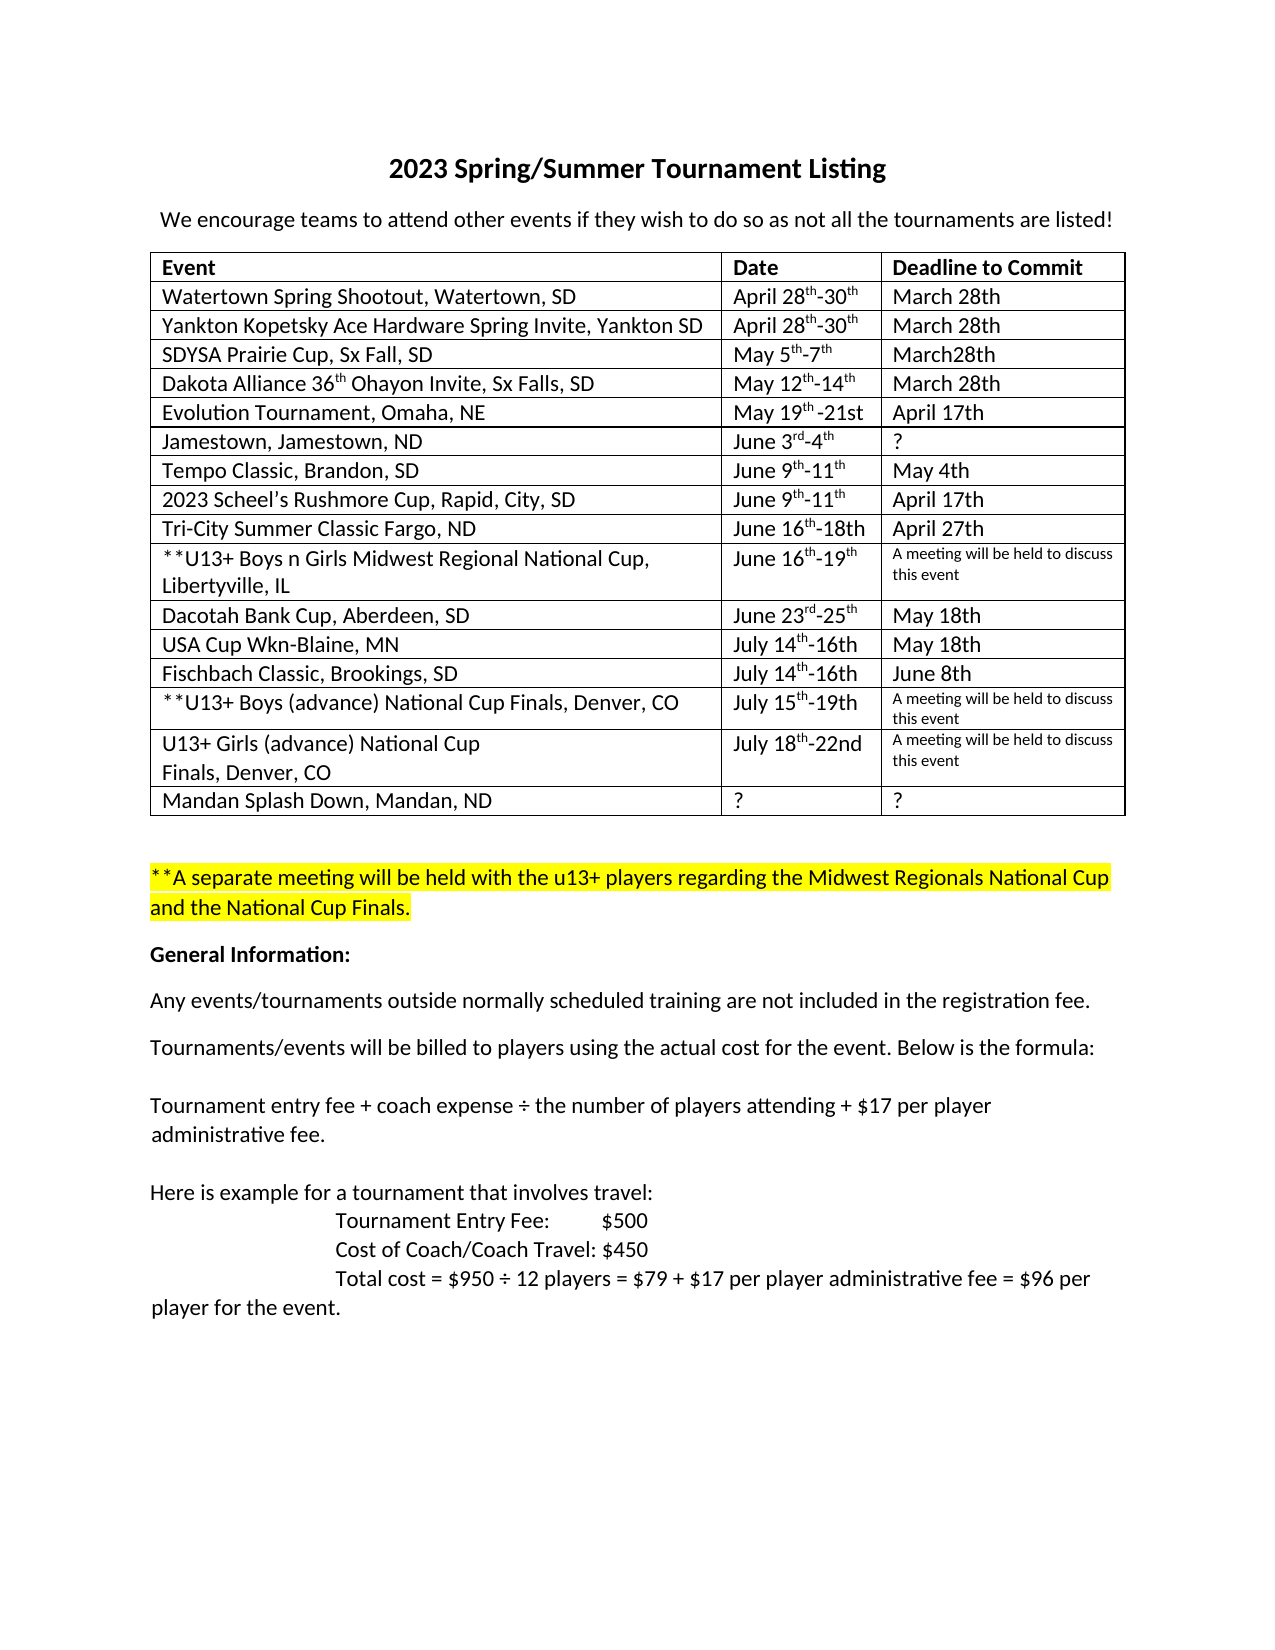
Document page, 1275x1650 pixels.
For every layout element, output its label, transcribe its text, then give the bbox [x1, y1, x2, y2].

table_cell May 19th -21st [722, 398, 881, 426]
table_cell Jamestown, Jamestown, ND [151, 428, 721, 455]
table_cell USA Cup Wkn-Blaine, MN [151, 630, 721, 658]
table_cell SDYSA Prairie Cup, Sx Fall, SD [151, 340, 721, 368]
table_cell A meeting will be held to discuss this event [882, 730, 1124, 786]
table_cell April 17th [882, 486, 1124, 513]
table_cell Tempo Classic, Brandon, SD [151, 456, 721, 484]
table_cell Yankton Kopetsky Ace Hardware Spring Invite, Yankton SD [151, 311, 721, 339]
table_cell May 4th [882, 456, 1124, 484]
table_cell Mandan Splash Down, Mandan, ND [151, 787, 721, 815]
table_cell ? [882, 428, 1124, 455]
table_header Event [151, 253, 721, 281]
table_header Deadline to Commit [882, 253, 1124, 281]
table_header Date [722, 253, 881, 281]
table_cell June 8th [882, 659, 1124, 687]
text We encourage teams to attend other events if they wish to do so as not all the tournaments are listed! [150, 205, 1125, 233]
table_cell June 3rd-4th [722, 428, 881, 455]
table_cell May 18th [882, 630, 1124, 658]
table_cell March 28th [882, 311, 1124, 339]
text Tournaments/events will be billed to players using the actual cost for the event. Below is the formula: [150, 1033, 1125, 1061]
table_cell July 14th-16th [722, 659, 881, 687]
table_cell May 12th-14th [722, 369, 881, 397]
table_cell July 18th-22nd [722, 730, 881, 786]
text Any events/tournaments outside normally scheduled training are not included in the registration fee. [150, 987, 1125, 1014]
table_cell ? [722, 787, 881, 815]
table_cell U13+ Girls (advance) National Cup Finals, Denver, CO [151, 730, 721, 786]
table_cell ? [882, 787, 1124, 815]
table_cell April 28th-30th [722, 311, 881, 339]
table_cell A meeting will be held to discuss this event [882, 688, 1124, 728]
table_cell **U13+ Boys n Girls Midwest Regional National Cup, Libertyville, IL [151, 544, 721, 600]
table_cell June 16th-19th [722, 544, 881, 600]
table_cell May 18th [882, 601, 1124, 629]
table_cell March28th [882, 340, 1124, 368]
table_cell Dakota Alliance 36th Ohayon Invite, Sx Falls, SD [151, 369, 721, 397]
table_cell Watertown Spring Shootout, Watertown, SD [151, 282, 721, 310]
table_cell 2023 Scheel’s Rushmore Cup, Rapid, City, SD [151, 486, 721, 513]
table_cell June 23rd-25th [722, 601, 881, 629]
table_cell April 28th-30th [722, 282, 881, 310]
table_cell July 14th-16th [722, 630, 881, 658]
text **A separate meeting will be held with the u13+ players regarding the Midwest Regionals National Cup and the National Cup Finals. [150, 863, 1125, 921]
table_cell June 9th-11th [722, 456, 881, 484]
text Total cost = $950 ÷ 12 players = $79 + $17 per player administrative fee = $96 per player for the event. [150, 1264, 1125, 1321]
table_cell April 17th [882, 398, 1124, 426]
text Tournament Entry Fee: $500 [150, 1207, 1125, 1234]
text 2023 Spring/Summer Tournament Listing [150, 150, 1125, 186]
table_cell Tri-City Summer Classic Fargo, ND [151, 515, 721, 543]
table_cell June 16th-18th [722, 515, 881, 543]
text Cost of Coach/Coach Travel: $450 [150, 1235, 1125, 1263]
table_cell June 9th-11th [722, 486, 881, 513]
table_cell May 5th-7th [722, 340, 881, 368]
table_cell March 28th [882, 282, 1124, 310]
text Tournament entry fee + coach expense ÷ the number of players attending + $17 per player administrative fee. [150, 1091, 1089, 1148]
table_cell A meeting will be held to discuss this event [882, 544, 1124, 600]
table_cell Evolution Tournament, Omaha, NE [151, 398, 721, 426]
table_cell Dacotah Bank Cup, Aberdeen, SD [151, 601, 721, 629]
table_cell March 28th [882, 369, 1124, 397]
text General Information: [150, 940, 1125, 968]
table_cell April 27th [882, 515, 1124, 543]
table_cell July 15th-19th [722, 688, 881, 728]
table_cell **U13+ Boys (advance) National Cup Finals, Denver, CO [151, 688, 721, 728]
table_cell Fischbach Classic, Brookings, SD [151, 659, 721, 687]
text Here is example for a tournament that involves travel: [150, 1178, 1089, 1206]
